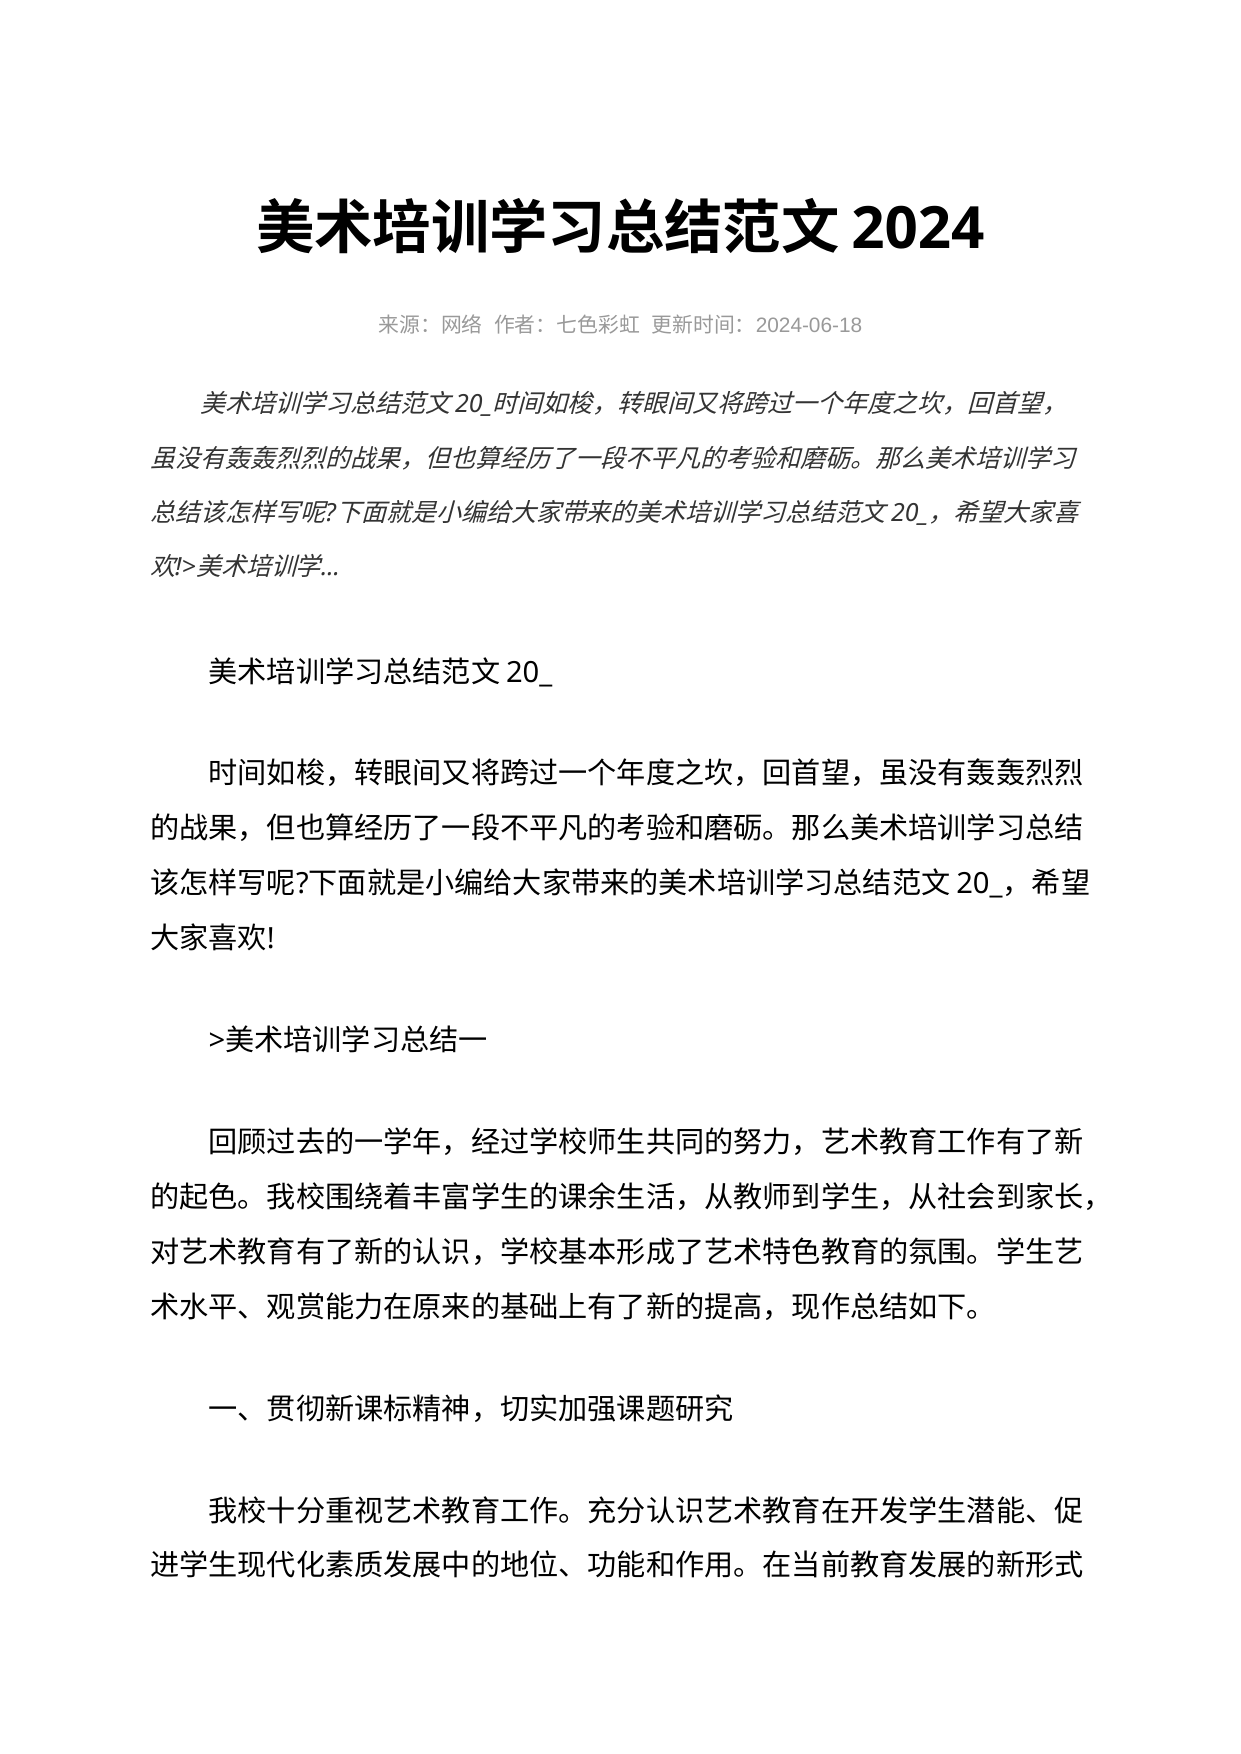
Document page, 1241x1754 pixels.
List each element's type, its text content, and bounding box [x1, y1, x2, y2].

text 时间如梭，转眼间又将跨过一个年度之坎，回首望，虽没有轰轰烈烈的战果，但也算经历了一段不平凡的考验和磨砺。那么美术培训学习总结该怎样写呢?下面就是小编给大家带来的美术培训学习总结范文20_，希望大家喜欢! [150, 750, 1090, 957]
text 美术培训学习总结范文20_时间如梭，转眼间又将跨过一个年度之坎，回首望，虽没有轰轰烈烈的战果，但也算经历了一段不平凡的考验和磨砺。那么美术培训学习总结该怎样写呢?下面就是小编给大家带来的美术培训学习总结范文20_，希望大家喜欢!>美术培训学... [150, 384, 1090, 583]
text 一、贯彻新课标精神，切实加强课题研究 [150, 1385, 1090, 1428]
subtitle 美术培训学习总结范文2024 [150, 181, 1090, 266]
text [150, 1487, 1090, 1584]
text 回顾过去的一学年，经过学校师生共同的努力，艺术教育工作有了新的起色。我校围绕着丰富学生的课余生活，从教师到学生，从社会到家长，对艺术教育有了新的认识，学校基本形成了艺术特色教育的氛围。学生艺术水平、观赏能力在原来的基础上有了新的提高，现作总结如下。 [150, 1119, 1090, 1326]
text 美术培训学习总结范文20_ [150, 648, 1090, 691]
text >美术培训学习总结一 [150, 1017, 1090, 1059]
text 来源：网络 作者：七色彩虹 更新时间：2024-06-18 [150, 313, 1090, 337]
